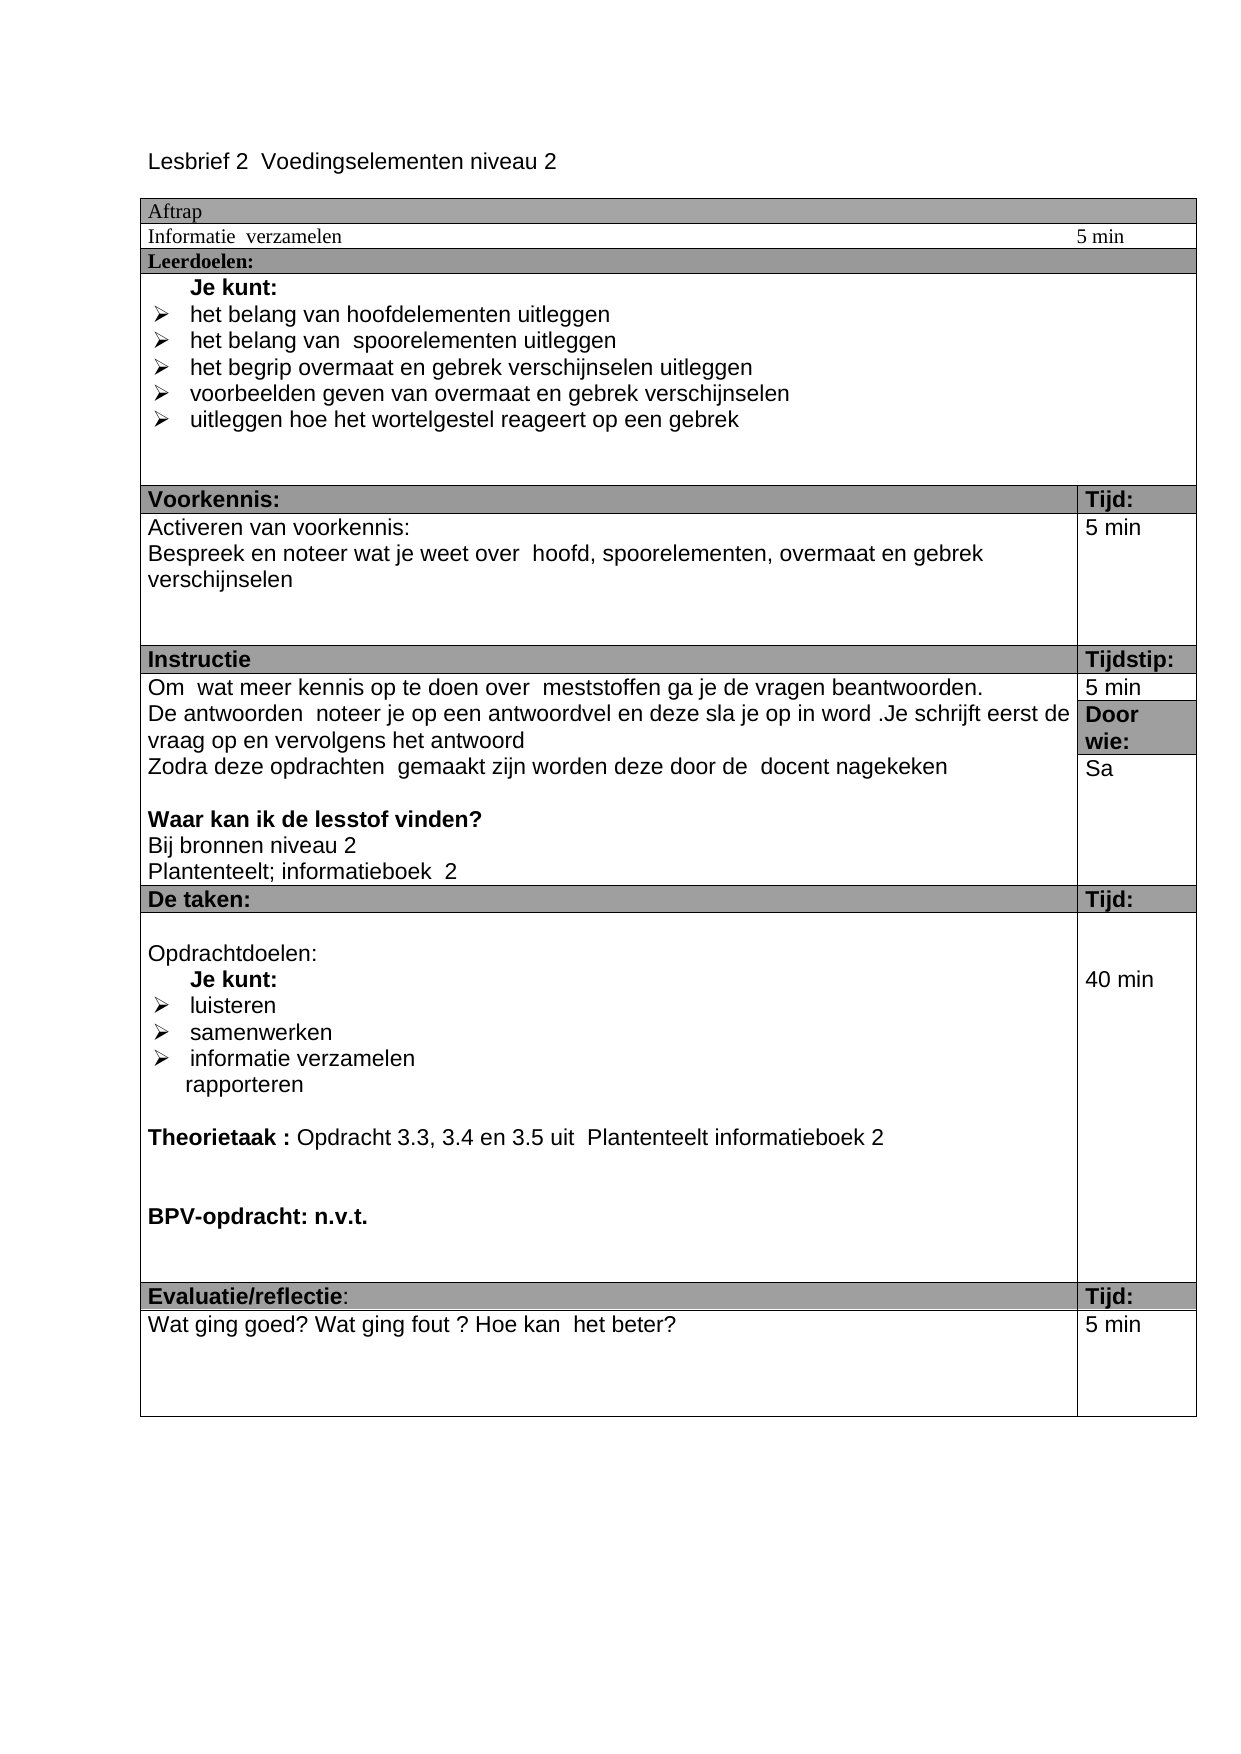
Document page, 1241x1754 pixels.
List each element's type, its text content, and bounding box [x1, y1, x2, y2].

table_cell Voorkennis: [141, 486, 1077, 513]
table_cell 5 min [1078, 674, 1196, 700]
table_cell Evaluatie/reflectie: [141, 1283, 1077, 1309]
table_cell De taken: [141, 886, 1077, 912]
table_cell 5 min [1078, 1311, 1196, 1416]
table_cell Sa [1078, 755, 1196, 885]
table_cell Wat ging goed? Wat ging fout ? Hoe kan het beter? [141, 1311, 1077, 1416]
table_cell Instructie [141, 646, 1077, 673]
table_cell Tijd: [1078, 1283, 1196, 1309]
table_cell 5 min [1078, 514, 1196, 645]
table_cell Tijdstip: [1078, 646, 1196, 673]
text Lesbrief 2 Voedingselementen niveau 2 [148, 148, 1093, 174]
table_cell Tijd: [1078, 486, 1196, 513]
table_cell Activeren van voorkennis: Bespreek en noteer wat je weet over hoofd, spoorelementen, overmaat en gebrek verschijnselen [141, 514, 1077, 645]
table_cell 40 min [1078, 913, 1196, 1282]
table_cell Informatie verzamelen 5 min [141, 224, 1196, 248]
table_cell Tijd: [1078, 886, 1196, 912]
table_cell Opdrachtdoelen: Je kunt: luisteren samenwerken informatie verzamelen rapporteren Theorietaak : Opdracht 3.3, 3.4 en 3.5 uit Plantenteelt informatieboek 2 BPV-opdracht: n.v.t. [141, 913, 1077, 1282]
table_cell Je kunt: het belang van hoofdelementen uitleggen het belang van spoorelementen uitleggen het begrip overmaat en gebrek verschijnselen uitleggen voorbeelden geven van overmaat en gebrek verschijnselen uitleggen hoe het wortelgestel reageert op een gebrek [141, 274, 1196, 485]
table_cell Om wat meer kennis op te doen over meststoffen ga je de vragen beantwoorden. De antwoorden noteer je op een antwoordvel en deze sla je op in word .Je schrijft eerst de vraag op en vervolgens het antwoord Zodra deze opdrachten gemaakt zijn worden deze door de docent nagekeken Waar kan ik de lesstof vinden? Bij bronnen niveau 2 Plantenteelt; informatieboek 2 [141, 674, 1077, 885]
table_cell Leerdoelen: [141, 249, 1196, 273]
table_cell Door wie: [1078, 701, 1196, 754]
table_header Aftrap [141, 199, 1196, 223]
